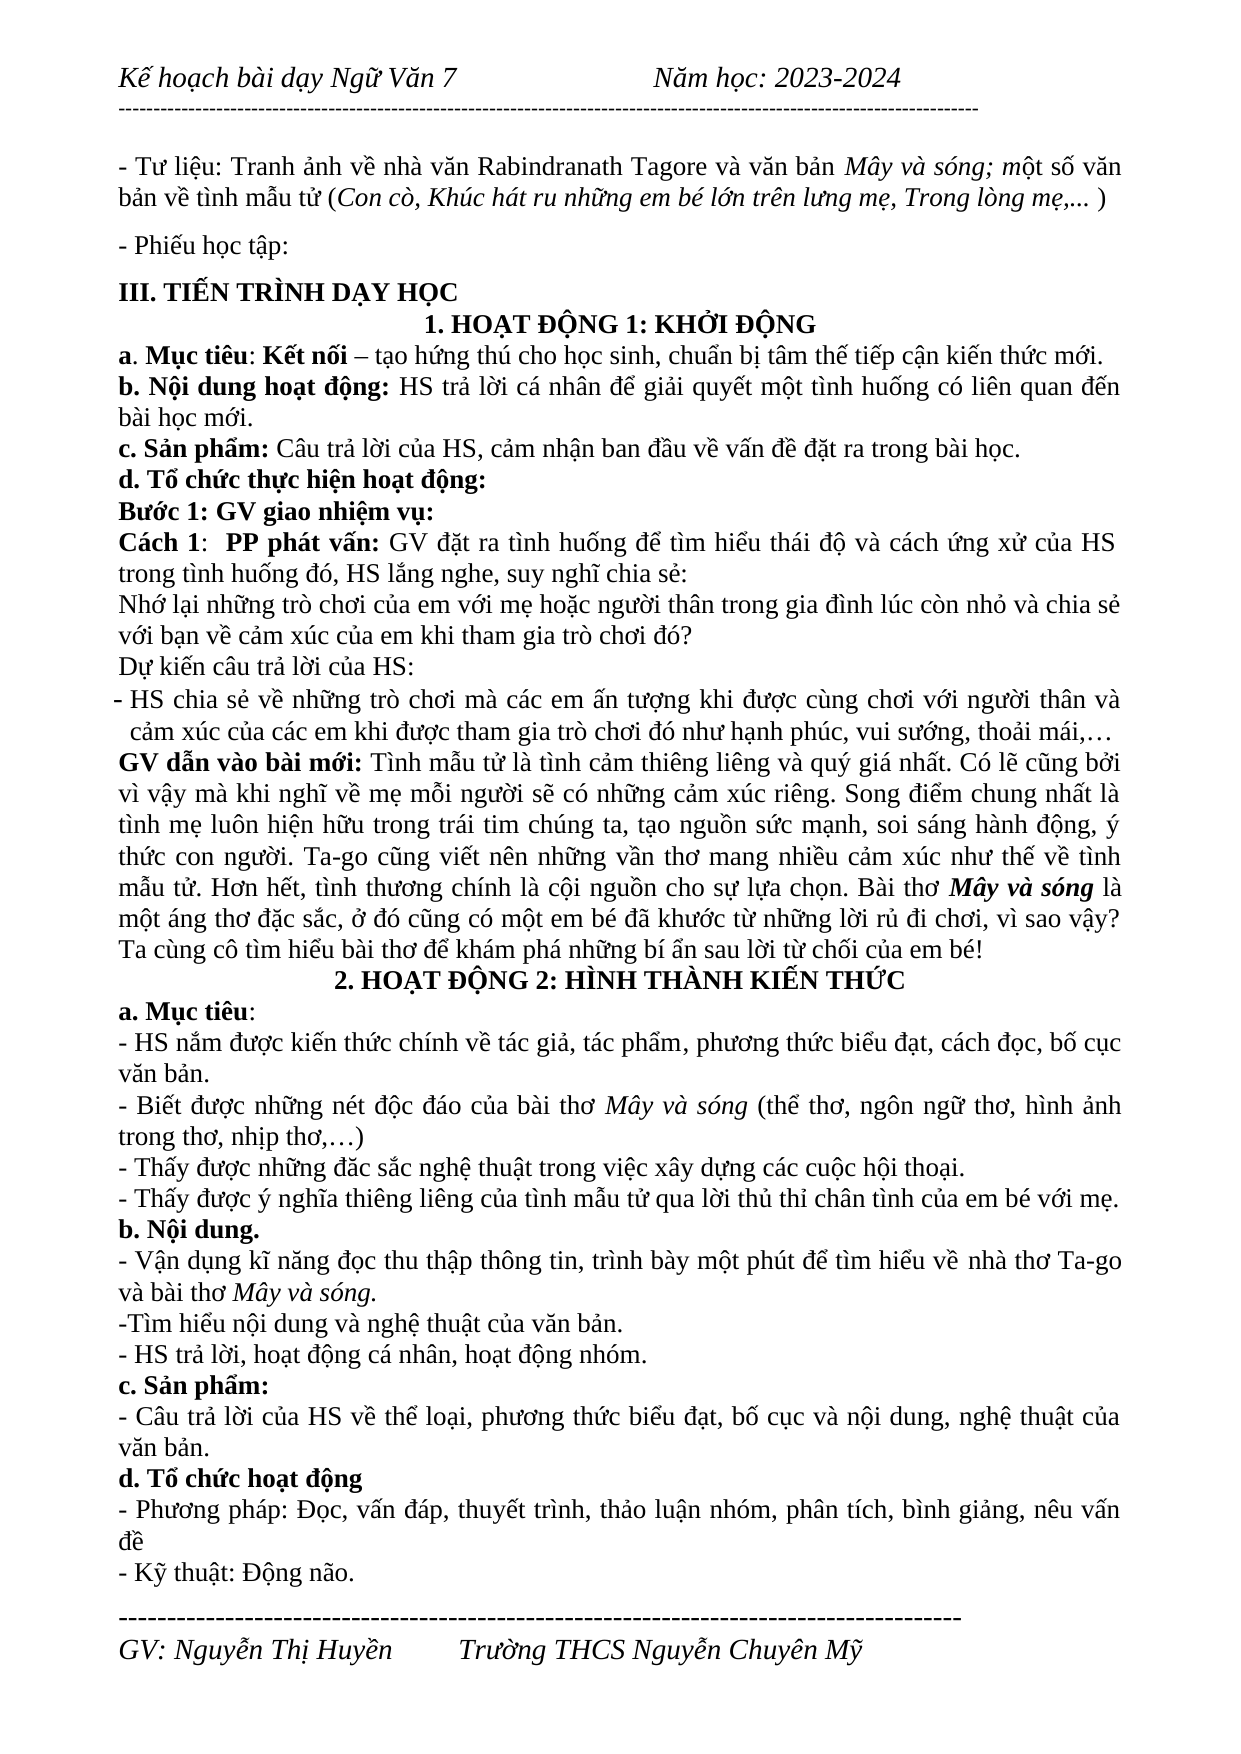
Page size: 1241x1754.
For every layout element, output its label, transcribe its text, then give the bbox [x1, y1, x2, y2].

text b. Nội dung hoạt động: HS trả lời cá nhân để giải quyết một tình huống có liên quan đến bài học mới. [118, 370, 1122, 432]
text Bước 1: GV giao nhiệm vụ: [118, 494, 1117, 526]
text - HS trả lời, hoạt động cá nhân, hoạt động nhóm. [118, 1338, 1122, 1369]
text - Biết được những nét độc đáo của bài thơ Mây và sóng (thể thơ, ngôn ngữ thơ, hình ảnh trong thơ, nhịp thơ,…) [118, 1089, 1122, 1151]
text b. Nội dung. [118, 1213, 1122, 1244]
text - Phương pháp: Đọc, vấn đáp, thuyết trình, thảo luận nhóm, phân tích, bình giảng, nêu vấn đề [118, 1494, 1122, 1556]
list HS chia sẻ về những trò chơi mà các em ấn tượng khi được cùng chơi với người thân và cảm xúc của các em khi được tham gia trò chơi đó như hạnh phúc, vui sướng, thoải mái,… [113, 681, 1122, 746]
text 2. HOẠT ĐỘNG 2: HÌNH THÀNH KIẾN THỨC [118, 964, 1122, 995]
text Dự kiến câu trả lời của HS: [118, 650, 1122, 681]
text 1. HOẠT ĐỘNG 1: KHỞI ĐỘNG [118, 308, 1122, 339]
text - Phiếu học tập: [118, 229, 1122, 260]
text d. Tổ chức thực hiện hoạt động: [118, 463, 1122, 494]
text a. Mục tiêu: [118, 995, 1122, 1026]
text a. Mục tiêu: Kết nối – tạo hứng thú cho học sinh, chuẩn bị tâm thế tiếp cận kiến thức mới. [118, 339, 1122, 370]
text - HS nắm được kiến thức chính về tác giả, tác phẩm, phương thức biểu đạt, cách đọc, bố cục văn bản. [118, 1026, 1122, 1089]
list III. TIẾN TRÌNH DẠY HỌC [118, 277, 1122, 308]
text d. Tổ chức hoạt động [118, 1462, 1122, 1494]
text GV dẫn vào bài mới: Tình mẫu tử là tình cảm thiêng liêng và quý giá nhất. Có lẽ cũng bởi vì vậy mà khi nghĩ về mẹ mỗi người sẽ có những cảm xúc riêng. Song điểm chung nhất là tình mẹ luôn hiện hữu trong trái tim chúng ta, tạo nguồn sức mạnh, soi sáng hành động, ý thức con người. Ta-go cũng viết nên những vần thơ mang nhiều cảm xúc như thế về tình mẫu tử. Hơn hết, tình thương chính là cội nguồn cho sự lựa chọn. Bài thơ Mây và sóng là một áng thơ đặc sắc, ở đó cũng có một em bé đã khước từ những lời rủ đi chơi, vì sao vậy? Ta cùng cô tìm hiểu bài thơ để khám phá những bí ẩn sau lời từ chối của em bé! [118, 746, 1122, 964]
text - Tư liệu: Tranh ảnh về nhà văn Rabindranath Tagore và văn bản Mây và sóng; một số văn bản về tình mẫu tử (Con cò, Khúc hát ru những em bé lớn trên lưng mẹ, Trong lòng mẹ,... ) [118, 150, 1122, 212]
text - Câu trả lời của HS về thể loại, phương thức biểu đạt, bố cục và nội dung, nghệ thuật của văn bản. [118, 1400, 1122, 1462]
text - Kỹ thuật: Động não. [118, 1556, 1122, 1587]
text c. Sản phẩm: [118, 1369, 1122, 1400]
text Cách 1: PP phát vấn: GV đặt ra tình huống để tìm hiểu thái độ và cách ứng xử của HS trong tình huống đó, HS lắng nghe, suy nghĩ chia sẻ: [118, 526, 1117, 588]
text - Thấy được những đăc sắc nghệ thuật trong việc xây dựng các cuộc hội thoại. [118, 1151, 1122, 1182]
text - Thấy được ý nghĩa thiêng liêng của tình mẫu tử qua lời thủ thỉ chân tình của em bé với mẹ. [118, 1182, 1122, 1213]
text -Tìm hiểu nội dung và nghệ thuật của văn bản. [118, 1307, 1122, 1338]
text Nhớ lại những trò chơi của em với mẹ hoặc người thân trong gia đình lúc còn nhỏ và chia sẻ với bạn về cảm xúc của em khi tham gia trò chơi đó? [118, 588, 1122, 650]
text - Vận dụng kĩ năng đọc thu thập thông tin, trình bày một phút để tìm hiểu về nhà thơ Ta-go và bài thơ Mây và sóng. [118, 1244, 1122, 1307]
text c. Sản phẩm: Câu trả lời của HS, cảm nhận ban đầu về vấn đề đặt ra trong bài học. [118, 432, 1122, 463]
